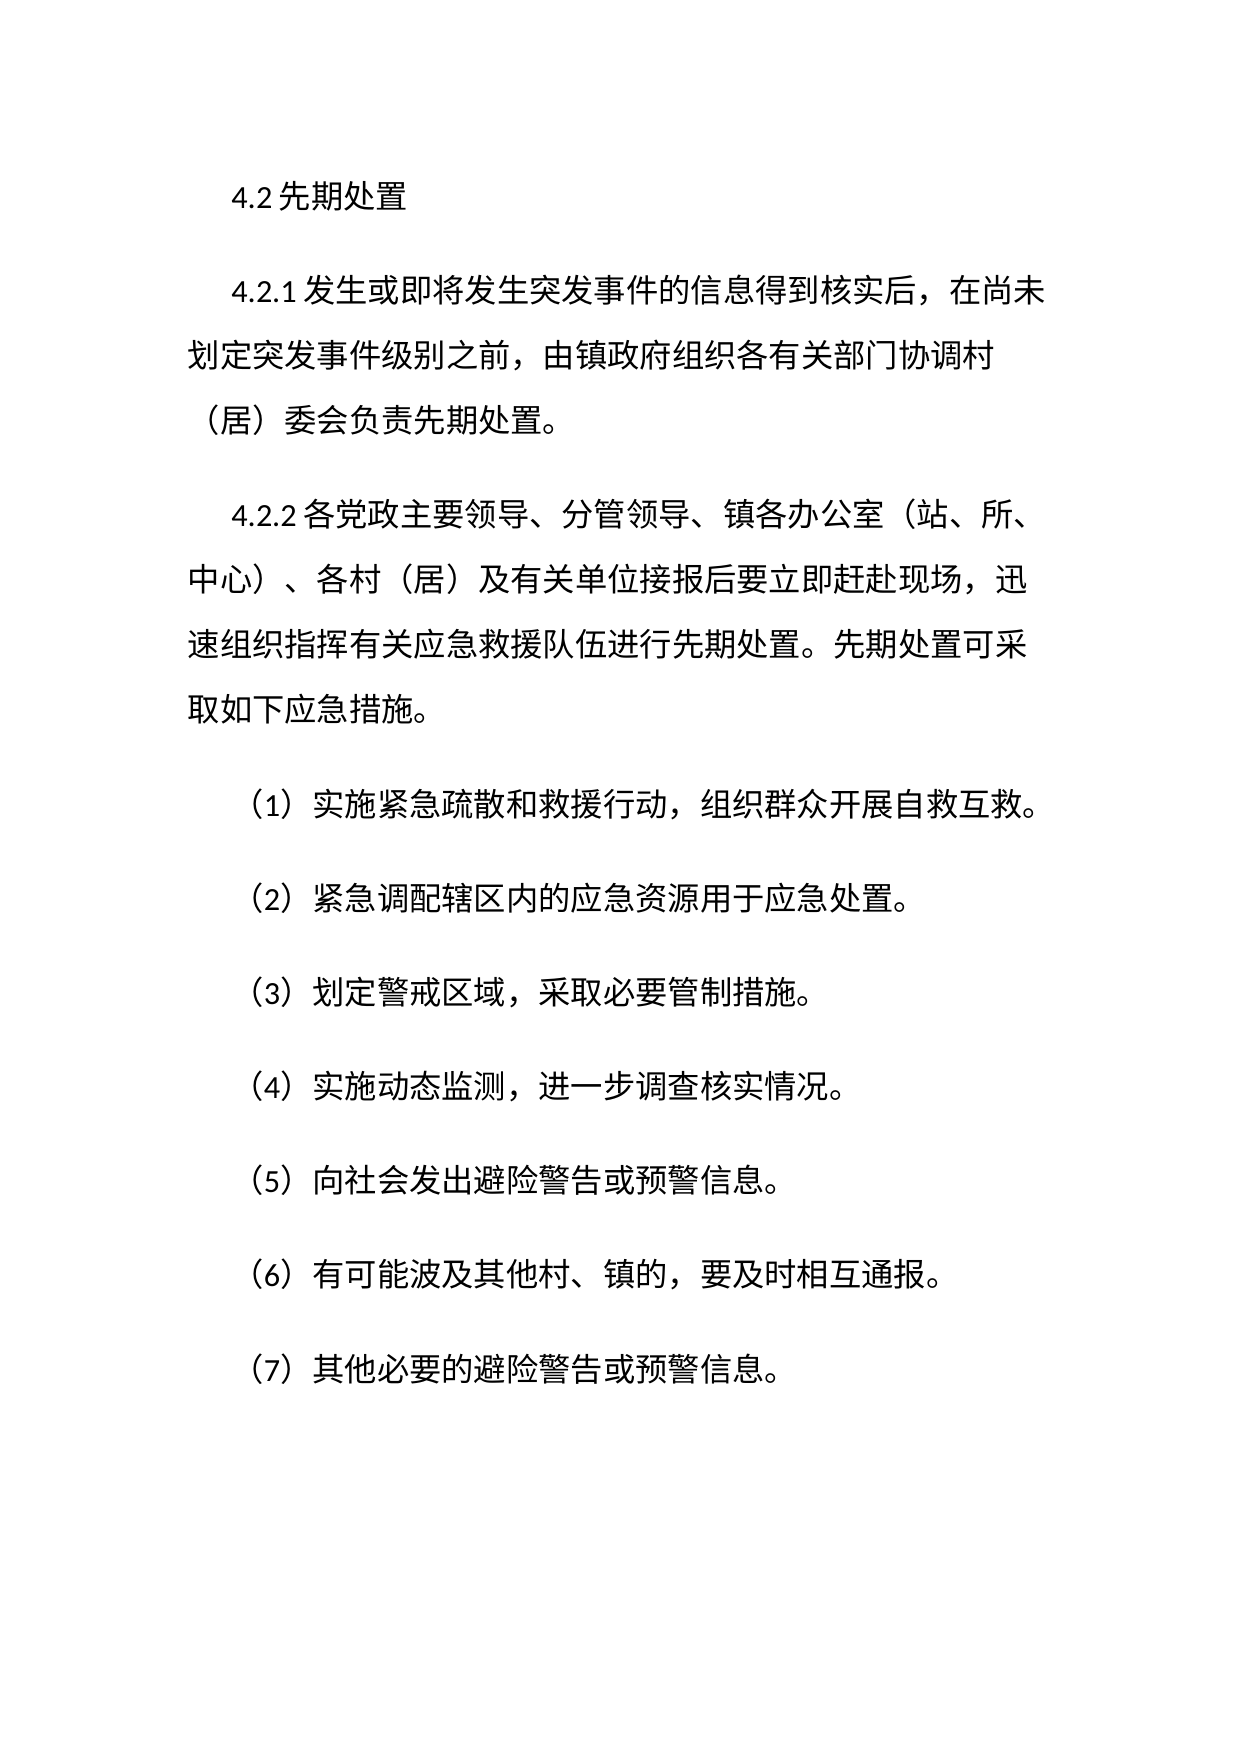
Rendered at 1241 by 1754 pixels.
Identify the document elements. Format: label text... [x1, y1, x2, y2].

text （5）向社会发出避险警告或预警信息。 [187, 1146, 1053, 1211]
text 4.2.2各党政主要领导、分管领导、镇各办公室（站、所、中心）、各村（居）及有关单位接报后要立即赶赴现场，迅速组织指挥有关应急救援队伍进行先期处置。先期处置可采取如下应急措施。 [187, 480, 1053, 740]
text 4.2先期处置 [187, 162, 1053, 227]
text （6）有可能波及其他村、镇的，要及时相互通报。 [187, 1240, 1053, 1305]
text （2）紧急调配辖区内的应急资源用于应急处置。 [187, 864, 1053, 929]
text （3）划定警戒区域，采取必要管制措施。 [187, 958, 1053, 1023]
text （1）实施紧急疏散和救援行动，组织群众开展自救互救。 [187, 769, 1053, 834]
text 4.2.1发生或即将发生突发事件的信息得到核实后，在尚未划定突发事件级别之前，由镇政府组织各有关部门协调村（居）委会负责先期处置。 [187, 256, 1053, 451]
text （4）实施动态监测，进一步调查核实情况。 [187, 1052, 1053, 1117]
text （7）其他必要的避险警告或预警信息。 [187, 1334, 1053, 1399]
